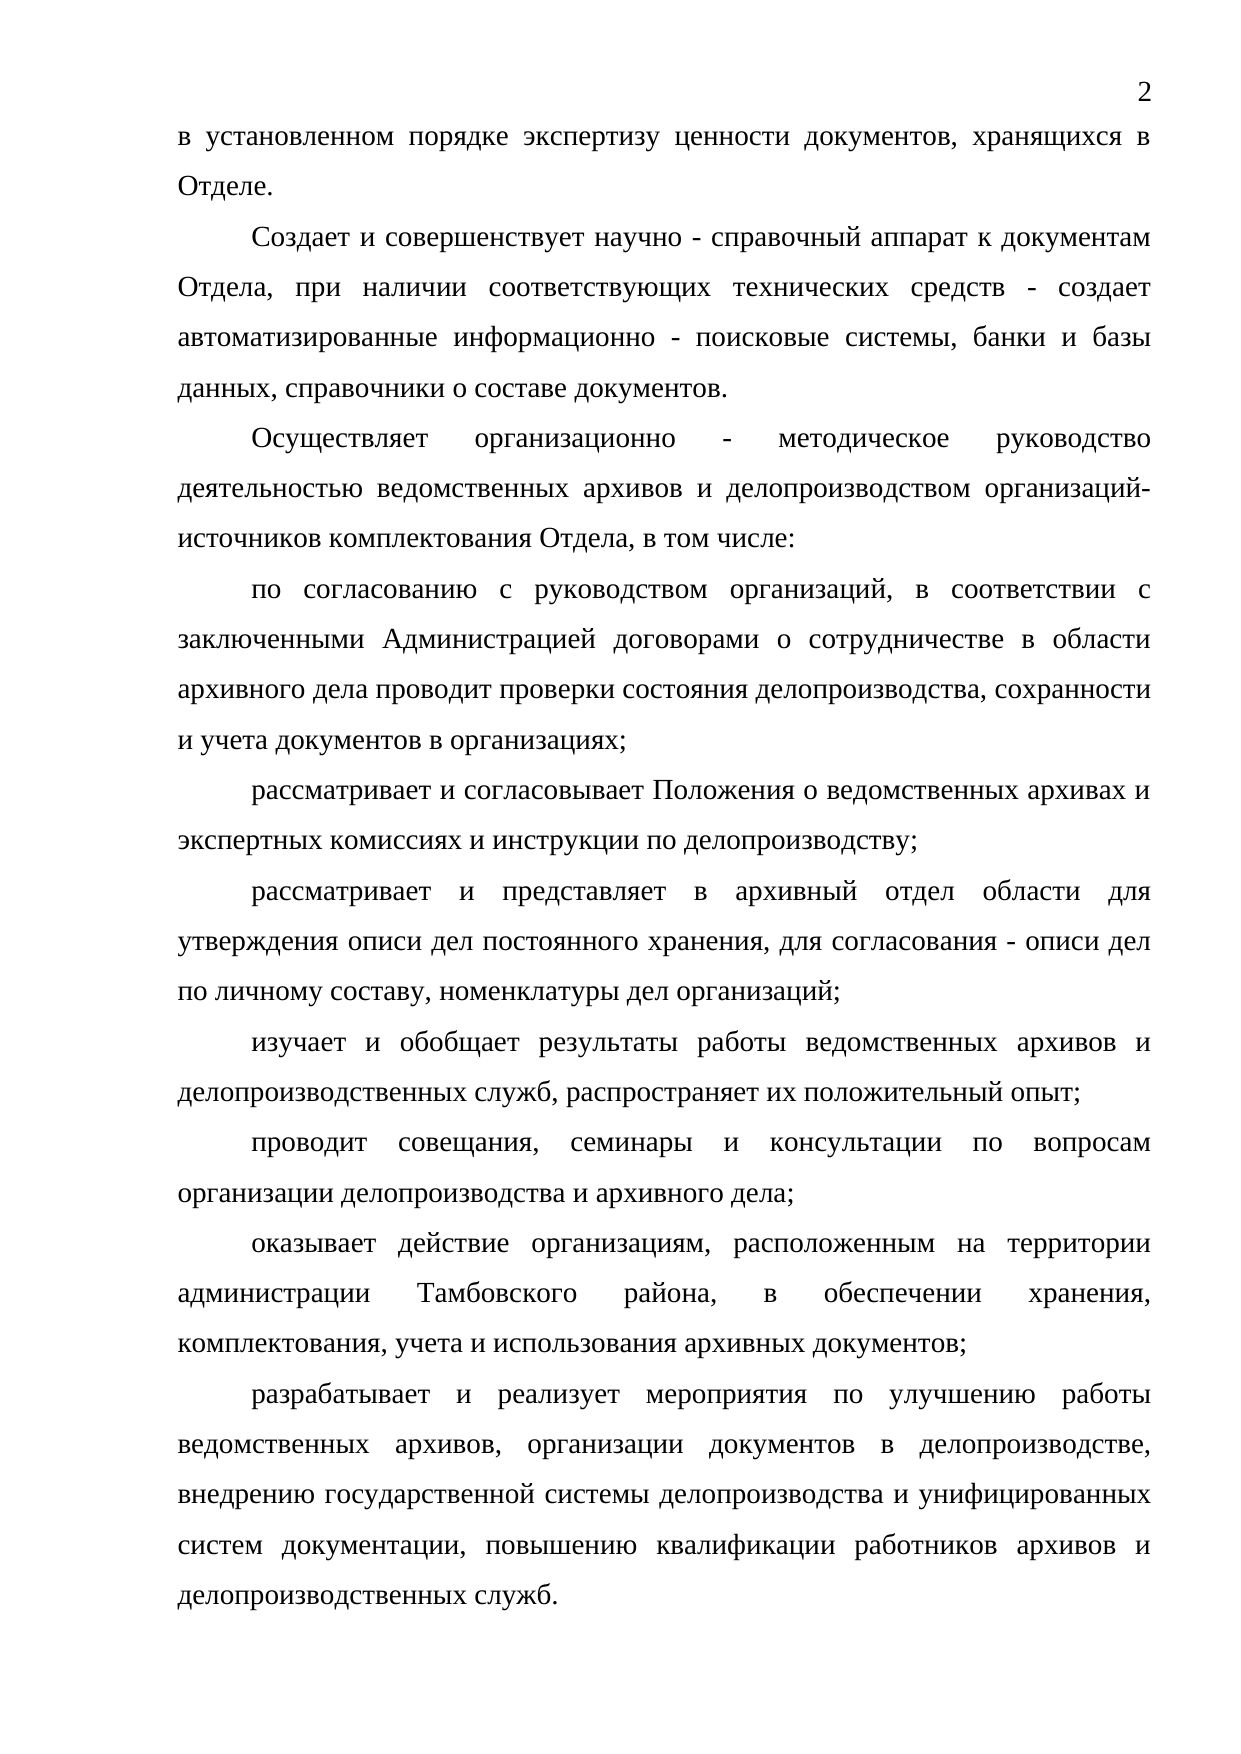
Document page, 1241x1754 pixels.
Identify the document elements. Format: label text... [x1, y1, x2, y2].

text по согласованию с руководством организаций, в соответствии с заключенными Администрацией договорами о сотрудничестве в области архивного дела проводит проверки состояния делопроизводства, сохранности и учета документов в организациях; [177, 571, 1152, 755]
text проводит совещания, семинары и консультации по вопросам организации делопроизводства и архивного дела; [177, 1124, 1152, 1208]
text оказывает действие организациям, расположенным на территории администрации Тамбовского района, в обеспечении хранения, комплектования, учета и использования архивных документов; [177, 1225, 1152, 1359]
text рассматривает и согласовывает Положения о ведомственных архивах и экспертных комиссиях и инструкции по делопроизводству; [177, 772, 1152, 856]
text разрабатывает и реализует мероприятия по улучшению работы ведомственных архивов, организации документов в делопроизводстве, внедрению государственной системы делопроизводства и унифицированных систем документации, повышению квалификации работников архивов и делопроизводственных служб. [177, 1376, 1152, 1611]
text Создает и совершенствует научно - справочный аппарат к документам Отдела, при наличии соответствующих технических средств - создает автоматизированные информационно - поисковые системы, банки и базы данных, справочники о составе документов. [177, 219, 1152, 403]
text рассматривает и представляет в архивный отдел области для утверждения описи дел постоянного хранения, для согласования - описи дел по личному составу, номенклатуры дел организаций; [177, 873, 1152, 1007]
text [177, 118, 1152, 202]
text Осуществляет организационно - методическое руководство деятельностью ведомственных архивов и делопроизводством организаций-источников комплектования Отдела, в том числе: [177, 420, 1152, 554]
text изучает и обобщает результаты работы ведомственных архивов и делопроизводственных служб, распространяет их положительный опыт; [177, 1024, 1152, 1108]
